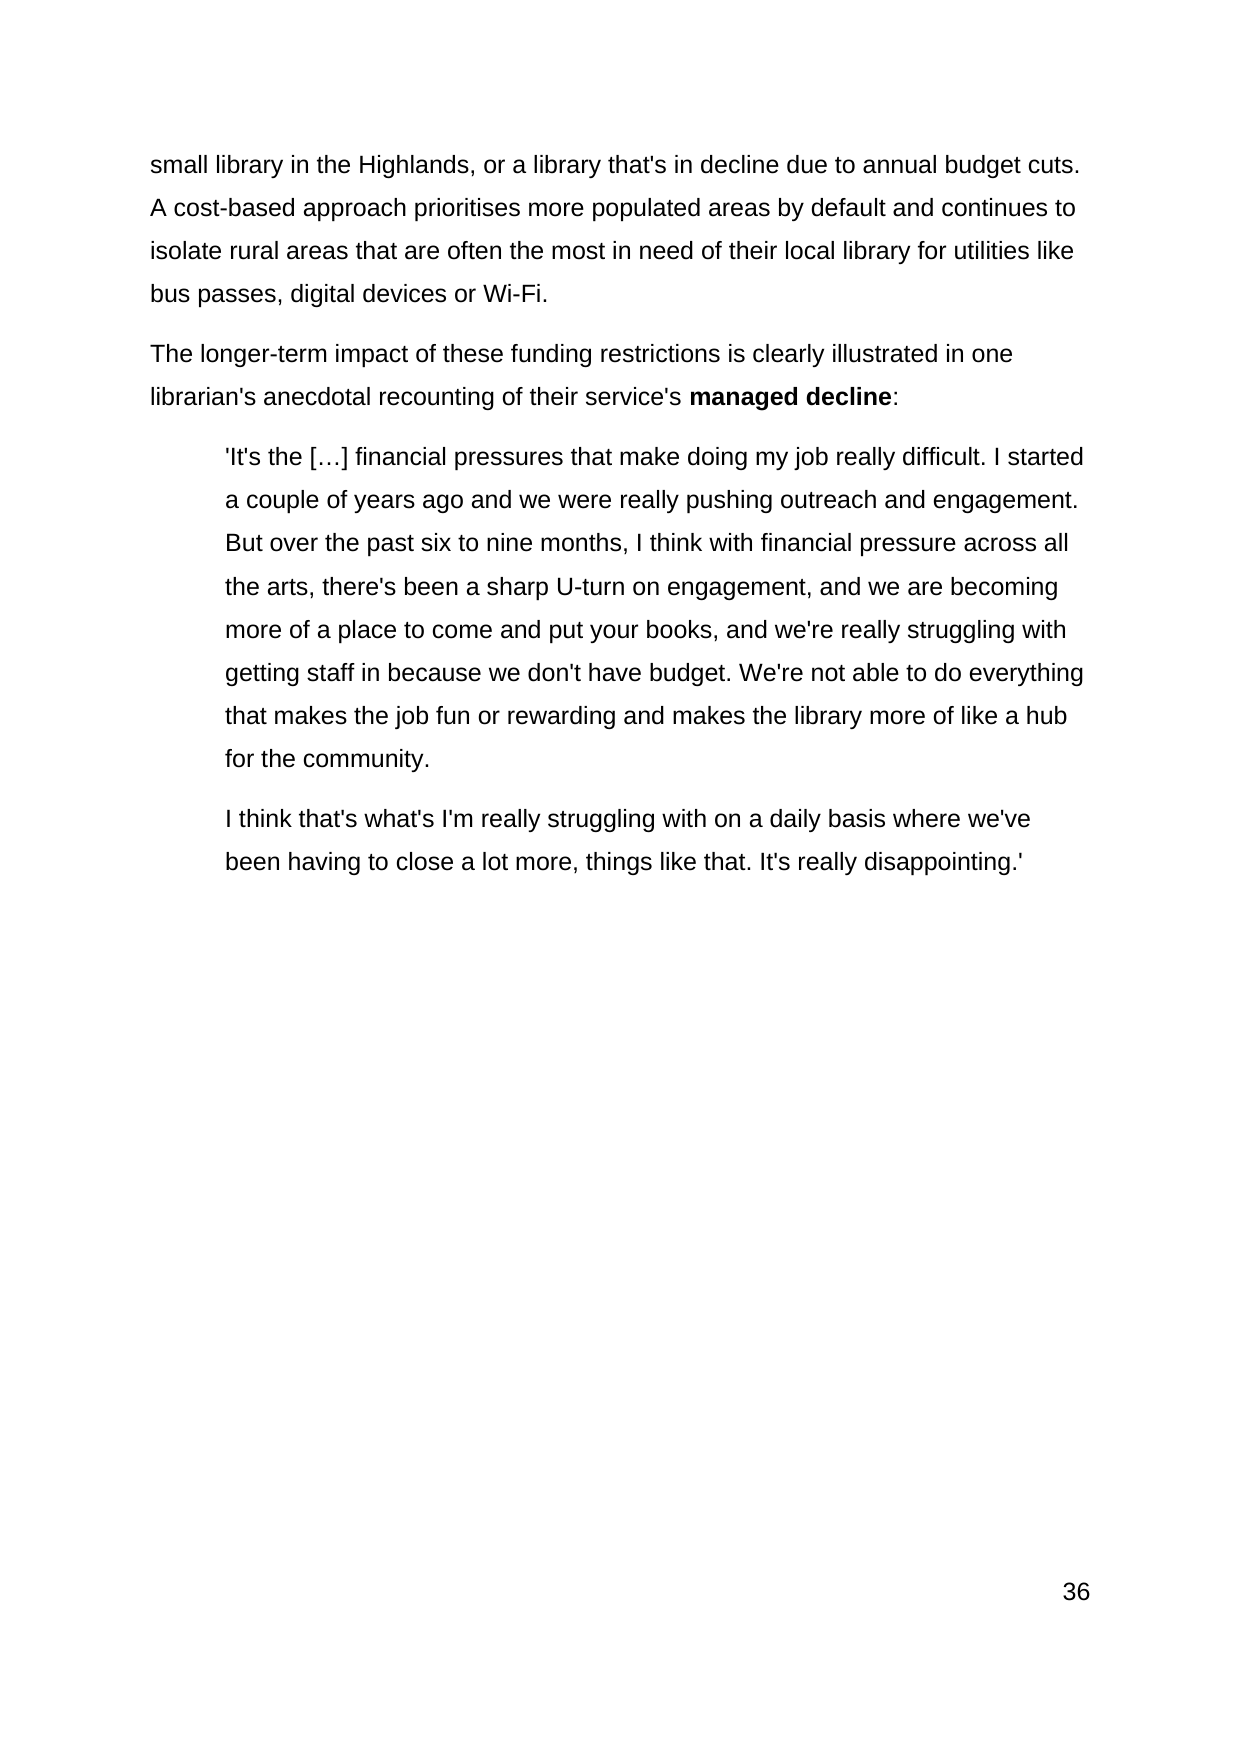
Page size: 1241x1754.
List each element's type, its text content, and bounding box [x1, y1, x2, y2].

text I think that's what's I'm really struggling with on a daily basis where we've been having to close a lot more, things like that. It's really disappointing.' [225, 804, 1090, 876]
text 'It's the […] financial pressures that make doing my job really difficult. I started a couple of years ago and we were really pushing outreach and engagement. But over the past six to nine months, I think with financial pressure across all the arts, there's been a sharp U-turn on engagement, and we are becoming more of a place to come and put your books, and we're really struggling with getting staff in because we don't have budget. We're not able to do everything that makes the job fun or rewarding and makes the library more of like a hub for the community. [225, 442, 1090, 773]
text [150, 150, 1090, 308]
text The longer-term impact of these funding restrictions is clearly illustrated in one librarian's anecdotal recounting of their service's managed decline: [150, 339, 1090, 411]
